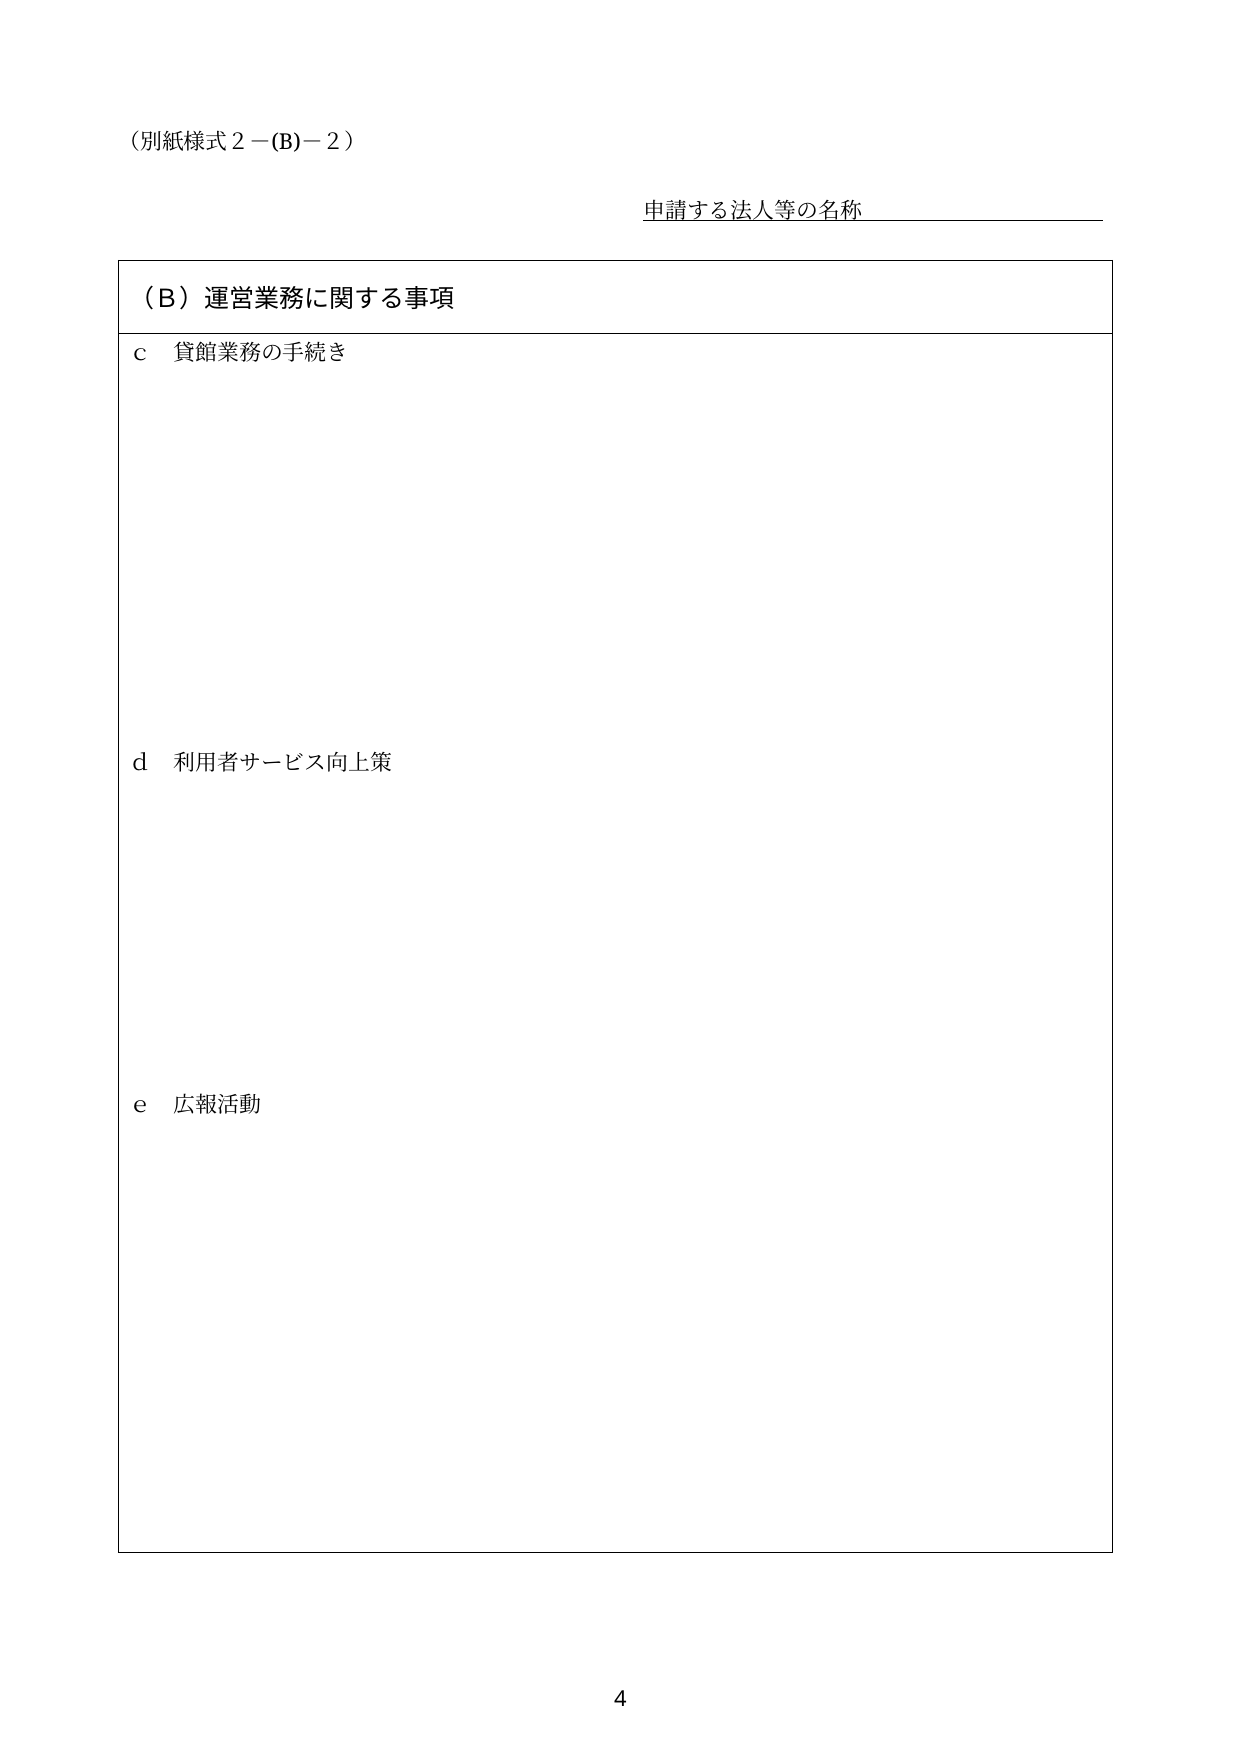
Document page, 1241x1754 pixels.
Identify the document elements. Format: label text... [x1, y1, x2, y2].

table_header （Ｂ）運営業務に関する事項 [119, 261, 1112, 333]
text （別紙様式２－(B)－２） [118, 123, 1122, 157]
table_cell ｃ 貸館業務の手続き ｄ 利用者サービス向上策 ｅ 広報活動 [119, 334, 1112, 1552]
text 申請する法人等の名称 [118, 191, 1122, 226]
